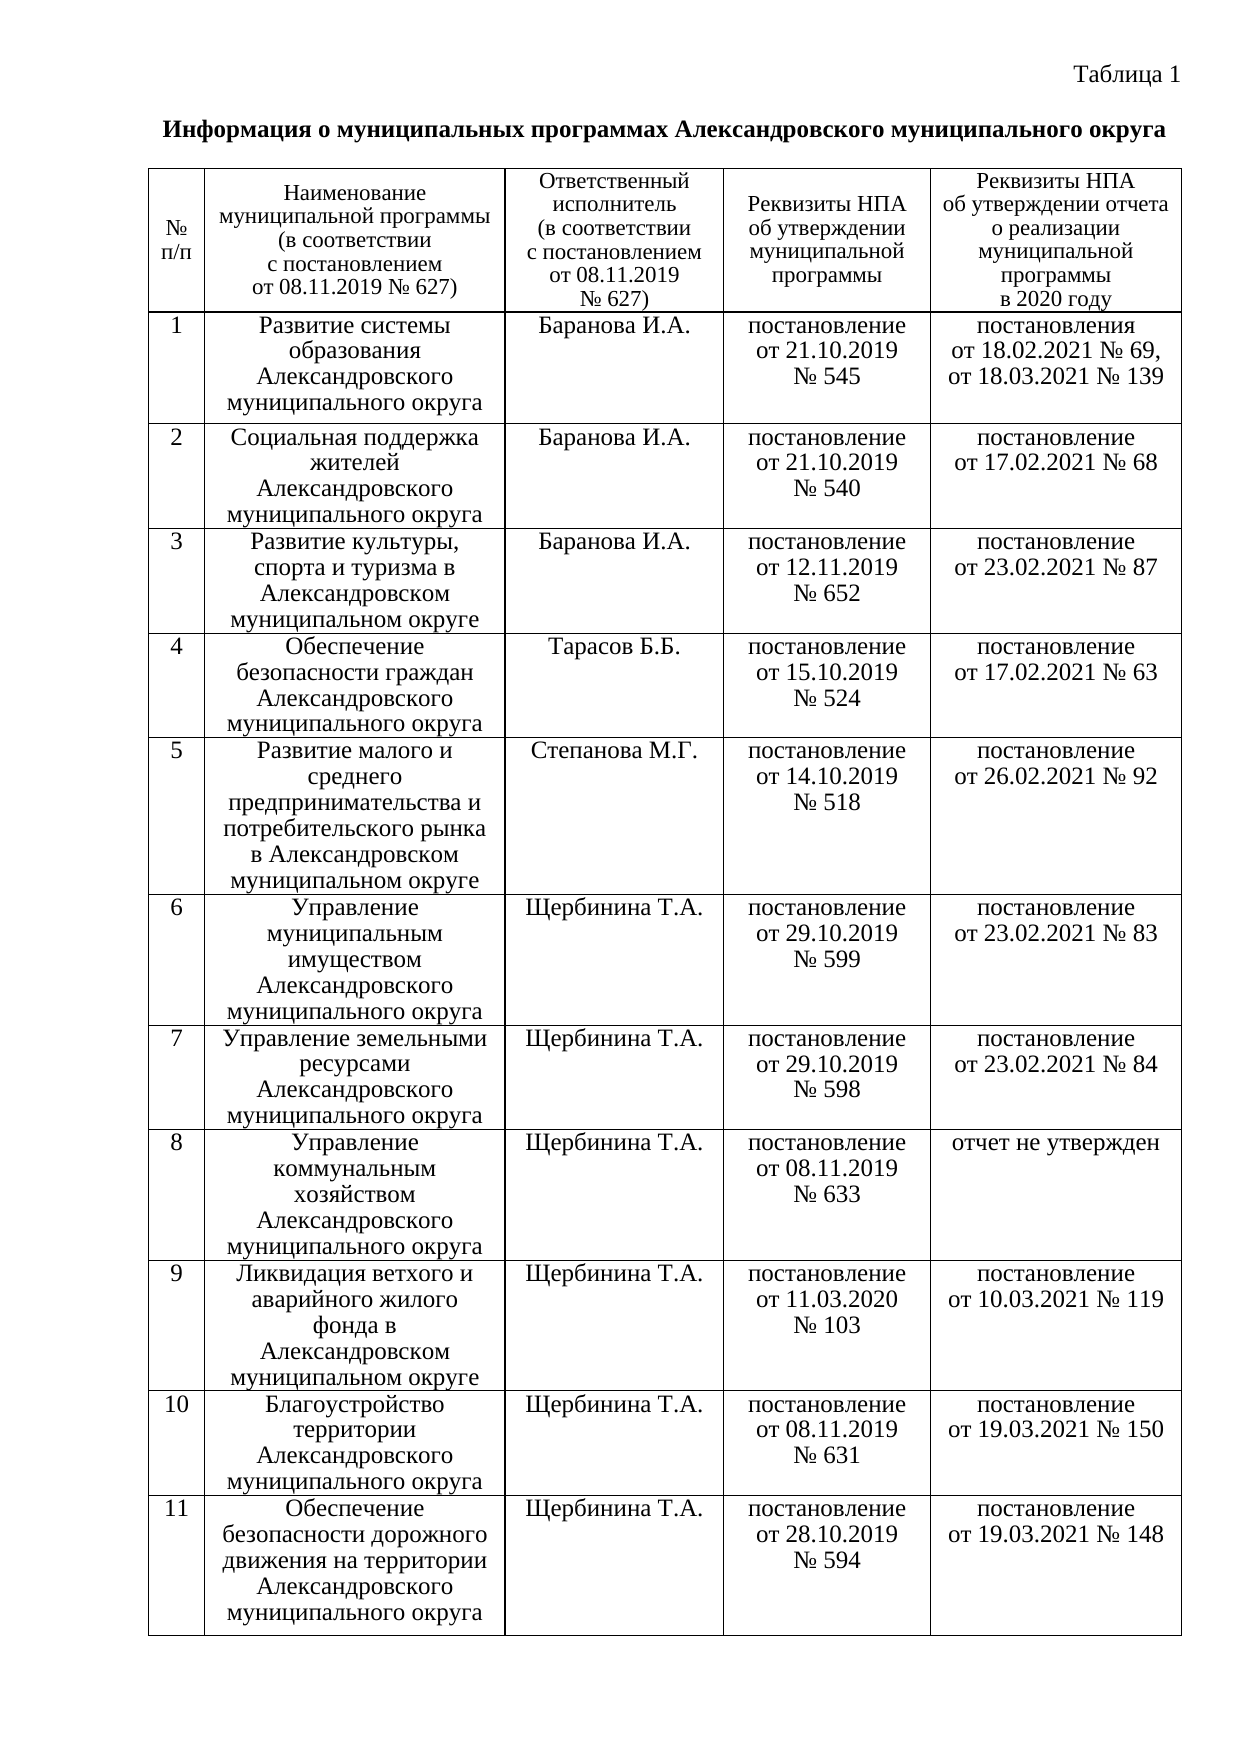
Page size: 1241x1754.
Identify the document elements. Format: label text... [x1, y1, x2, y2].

table_cell 5 [149, 738, 204, 894]
table_cell Развитие малого и среднего предпринимательства и потребительского рынка в Александровском муниципальном округе [205, 738, 504, 894]
table_cell 7 [149, 1026, 204, 1129]
table_cell постановление от 14.10.2019 № 518 [724, 738, 930, 894]
table_cell постановление от 23.02.2021 № 84 [931, 1026, 1181, 1129]
table_cell 6 [149, 895, 204, 1024]
table_cell Благоустройство территории Александровского муниципального округа [205, 1391, 504, 1495]
table_cell постановление от 08.11.2019 № 633 [724, 1130, 930, 1260]
table_cell Щербинина Т.А. [506, 1261, 723, 1390]
table_cell Щербинина Т.А. [506, 1391, 723, 1495]
table_cell Обеспечение безопасности дорожного движения на территории Александровского муниципального округа [205, 1496, 504, 1634]
table_header Ответственный исполнитель (в соответствии с постановлением от 08.11.2019 № 627) [506, 169, 723, 311]
table_cell Баранова И.А. [506, 424, 723, 528]
table_cell постановление от 15.10.2019 № 524 [724, 634, 930, 737]
table_header Реквизиты НПА об утверждении муниципальной программы [724, 169, 930, 311]
table_cell постановление от 29.10.2019 № 598 [724, 1026, 930, 1129]
table_cell 1 [149, 313, 204, 423]
text Таблица 1 [148, 59, 1181, 88]
table_cell постановление от 19.03.2021 № 150 [931, 1391, 1181, 1495]
table_cell 11 [149, 1496, 204, 1634]
table_header Наименование муниципальной программы (в соответствии с постановлением от 08.11.2019 № 627) [205, 169, 504, 311]
table_cell постановление от 17.02.2021 № 68 [931, 424, 1181, 528]
table_cell постановление от 21.10.2019 № 540 [724, 424, 930, 528]
table_cell постановление от 26.02.2021 № 92 [931, 738, 1181, 894]
table_cell постановление от 28.10.2019 № 594 [724, 1496, 930, 1634]
table_cell постановление от 23.02.2021 № 87 [931, 529, 1181, 633]
text Информация о муниципальных программах Александровского муниципального округа [148, 117, 1181, 142]
table_header № п/п [149, 169, 204, 311]
table_cell Баранова И.А. [506, 313, 723, 423]
table_cell постановление от 17.02.2021 № 63 [931, 634, 1181, 737]
table_cell Обеспечение безопасности граждан Александровского муниципального округа [205, 634, 504, 737]
table_cell Управление земельными ресурсами Александровского муниципального округа [205, 1026, 504, 1129]
table_cell постановление от 12.11.2019 № 652 [724, 529, 930, 633]
table_cell 10 [149, 1391, 204, 1495]
table_cell Степанова М.Г. [506, 738, 723, 894]
table_cell постановление от 29.10.2019 № 599 [724, 895, 930, 1024]
table_cell постановление от 10.03.2021 № 119 [931, 1261, 1181, 1390]
table_cell Развитие системы образования Александровского муниципального округа [205, 313, 504, 423]
table_cell постановление от 21.10.2019 № 545 [724, 313, 930, 423]
table_cell Социальная поддержка жителей Александровского муниципального округа [205, 424, 504, 528]
table_cell 8 [149, 1130, 204, 1260]
table_cell постановление от 23.02.2021 № 83 [931, 895, 1181, 1024]
table_cell постановление от 19.03.2021 № 148 [931, 1496, 1181, 1634]
table_cell Ликвидация ветхого и аварийного жилого фонда в Александровском муниципальном округе [205, 1261, 504, 1390]
table_cell Баранова И.А. [506, 529, 723, 633]
table_cell 2 [149, 424, 204, 528]
table_cell Управление коммунальным хозяйством Александровского муниципального округа [205, 1130, 504, 1260]
table_cell отчет не утвержден [931, 1130, 1181, 1260]
table_cell постановления от 18.02.2021 № 69, от 18.03.2021 № 139 [931, 313, 1181, 423]
table_cell Щербинина Т.А. [506, 1496, 723, 1634]
table_cell Щербинина Т.А. [506, 1026, 723, 1129]
table_cell Щербинина Т.А. [506, 895, 723, 1024]
table_cell постановление от 11.03.2020 № 103 [724, 1261, 930, 1390]
table_header Реквизиты НПА об утверждении отчета о реализации муниципальной программы в 2020 году [931, 169, 1181, 311]
table_cell 9 [149, 1261, 204, 1390]
table_cell Развитие культуры, спорта и туризма в Александровском муниципальном округе [205, 529, 504, 633]
table_cell Щербинина Т.А. [506, 1130, 723, 1260]
table_cell постановление от 08.11.2019 № 631 [724, 1391, 930, 1495]
table_cell 4 [149, 634, 204, 737]
table_cell 3 [149, 529, 204, 633]
table_cell Тарасов Б.Б. [506, 634, 723, 737]
table_cell Управление муниципальным имуществом Александровского муниципального округа [205, 895, 504, 1024]
